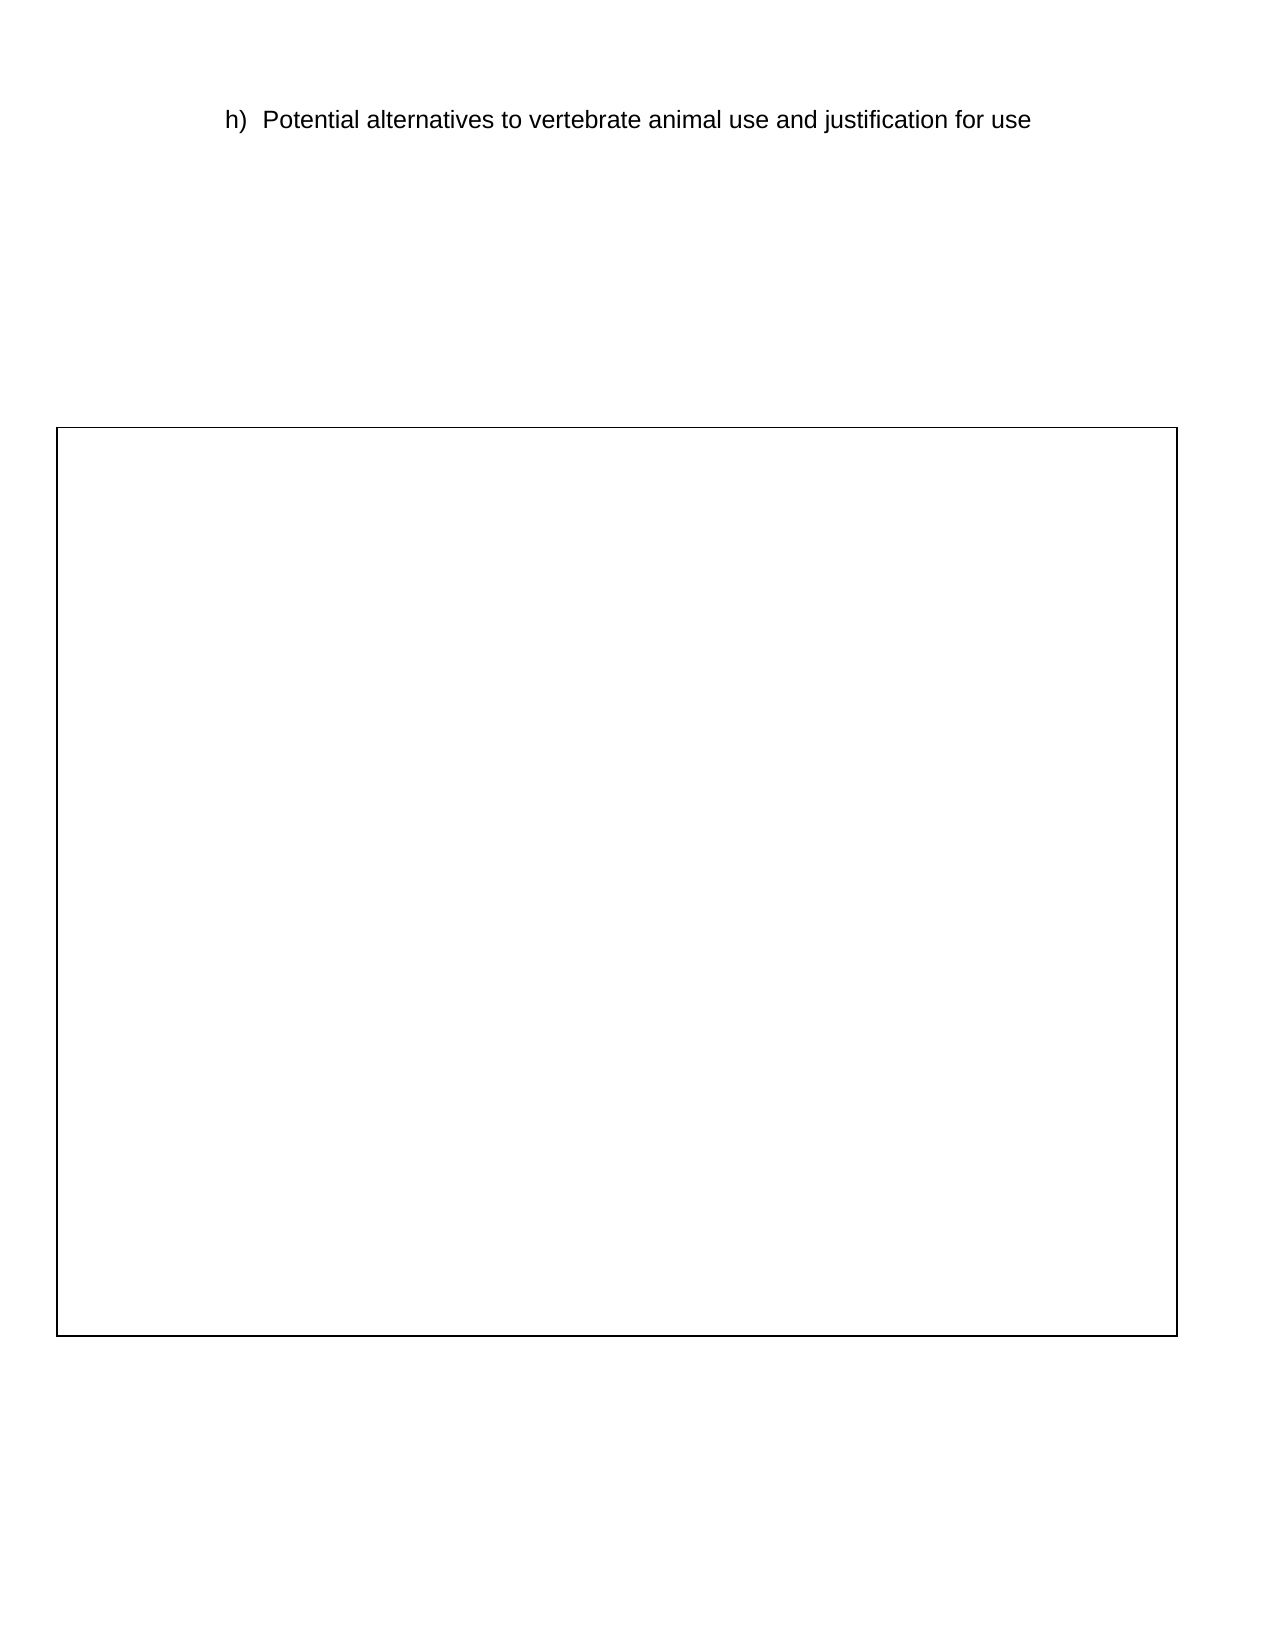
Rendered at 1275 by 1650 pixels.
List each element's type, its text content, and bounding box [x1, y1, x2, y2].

list Potential alternatives to vertebrate animal use and justification for use [225, 105, 1200, 134]
